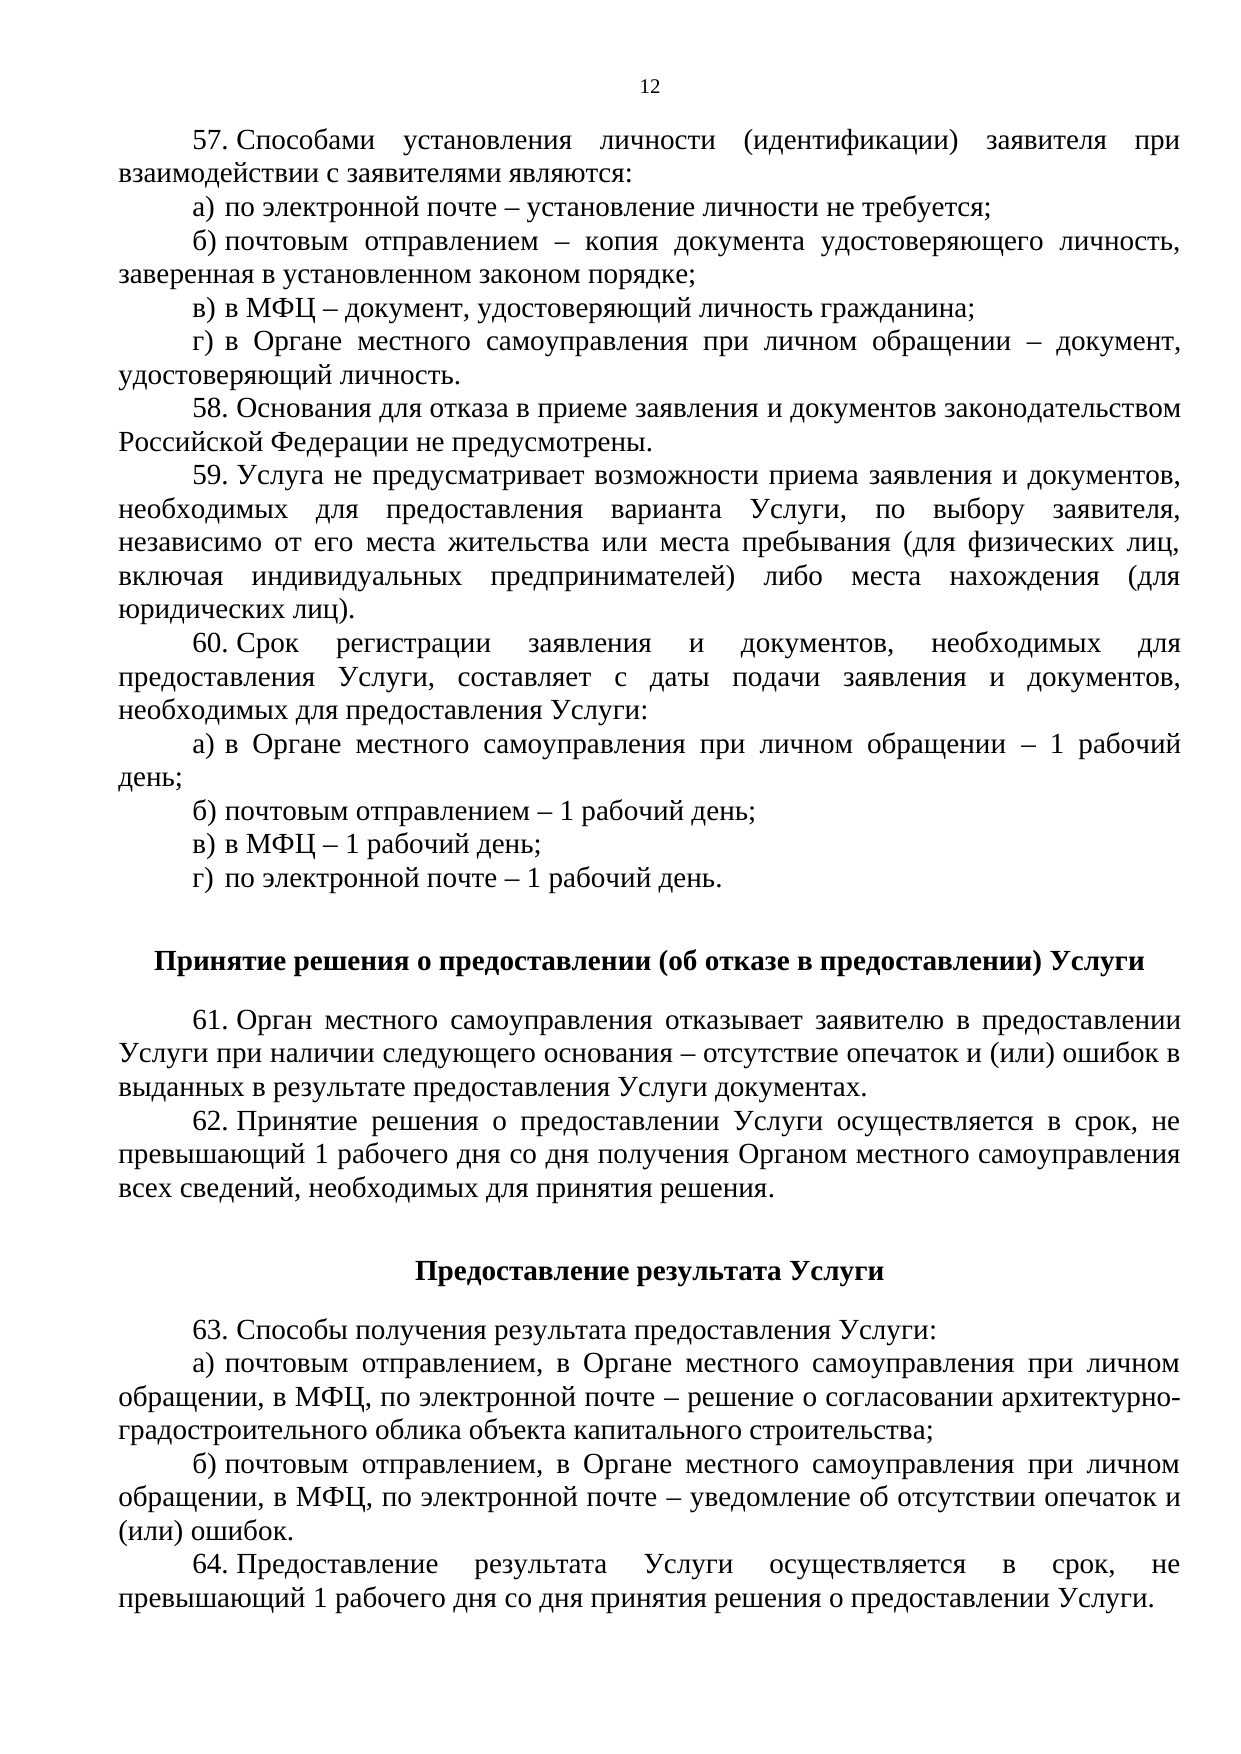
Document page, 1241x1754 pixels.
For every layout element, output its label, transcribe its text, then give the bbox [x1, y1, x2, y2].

text Принятие решения о предоставлении (об отказе в предоставлении) Услуги [118, 943, 1181, 977]
list Услуга не предусматривает возможности приема заявления и документов, необходимых для предоставления варианта Услуги, по выбору заявителя, независимо от его места жительства или места пребывания (для физических лиц, включая индивидуальных предпринимателей) либо места нахождения (для юридических лиц). [118, 457, 1181, 625]
list Орган местного самоуправления отказывает заявителю в предоставлении Услуги при наличии следующего основания – отсутствие опечаток и (или) ошибок в выданных в результате предоставления Услуги документах. [118, 1002, 1181, 1103]
list почтовым отправлением, в Органе местного самоуправления при личном обращении, в МФЦ, по электронной почте – уведомление об отсутствии опечаток и (или) ошибок. [118, 1446, 1181, 1547]
list Способы получения результата предоставления Услуги: [118, 1312, 1181, 1345]
list Предоставление результата Услуги осуществляется в срок, не превышающий 1 рабочего дня со дня принятия решения о предоставлении Услуги. [118, 1547, 1181, 1614]
list по электронной почте – установление личности не требуется; [118, 189, 1181, 223]
list в Органе местного самоуправления при личном обращении – 1 рабочий день; [118, 726, 1181, 793]
text Предоставление результата Услуги [118, 1253, 1181, 1287]
list в МФЦ – документ, удостоверяющий личность гражданина; [118, 290, 1181, 323]
list в Органе местного самоуправления при личном обращении – документ, удостоверяющий личность. [118, 323, 1181, 390]
list Срок регистрации заявления и документов, необходимых для предоставления Услуги, составляет с даты подачи заявления и документов, необходимых для предоставления Услуги: [118, 625, 1181, 726]
list Принятие решения о предоставлении Услуги осуществляется в срок, не превышающий 1 рабочего дня со дня получения Органом местного самоуправления всех сведений, необходимых для принятия решения. [118, 1103, 1181, 1203]
list почтовым отправлением – копия документа удостоверяющего личность, заверенная в установленном законом порядке; [118, 223, 1181, 290]
list Основания для отказа в приеме заявления и документов законодательством Российской Федерации не предусмотрены. [118, 390, 1181, 457]
list почтовым отправлением – 1 рабочий день; [118, 793, 1181, 826]
list по электронной почте – 1 рабочий день. [118, 860, 1181, 893]
list Способами установления личности (идентификации) заявителя при взаимодействии с заявителями являются: [118, 122, 1181, 189]
list почтовым отправлением, в Органе местного самоуправления при личном обращении, в МФЦ, по электронной почте – решение о согласовании архитектурно-градостроительного облика объекта капитального строительства; [118, 1345, 1181, 1446]
list в МФЦ – 1 рабочий день; [118, 826, 1181, 860]
